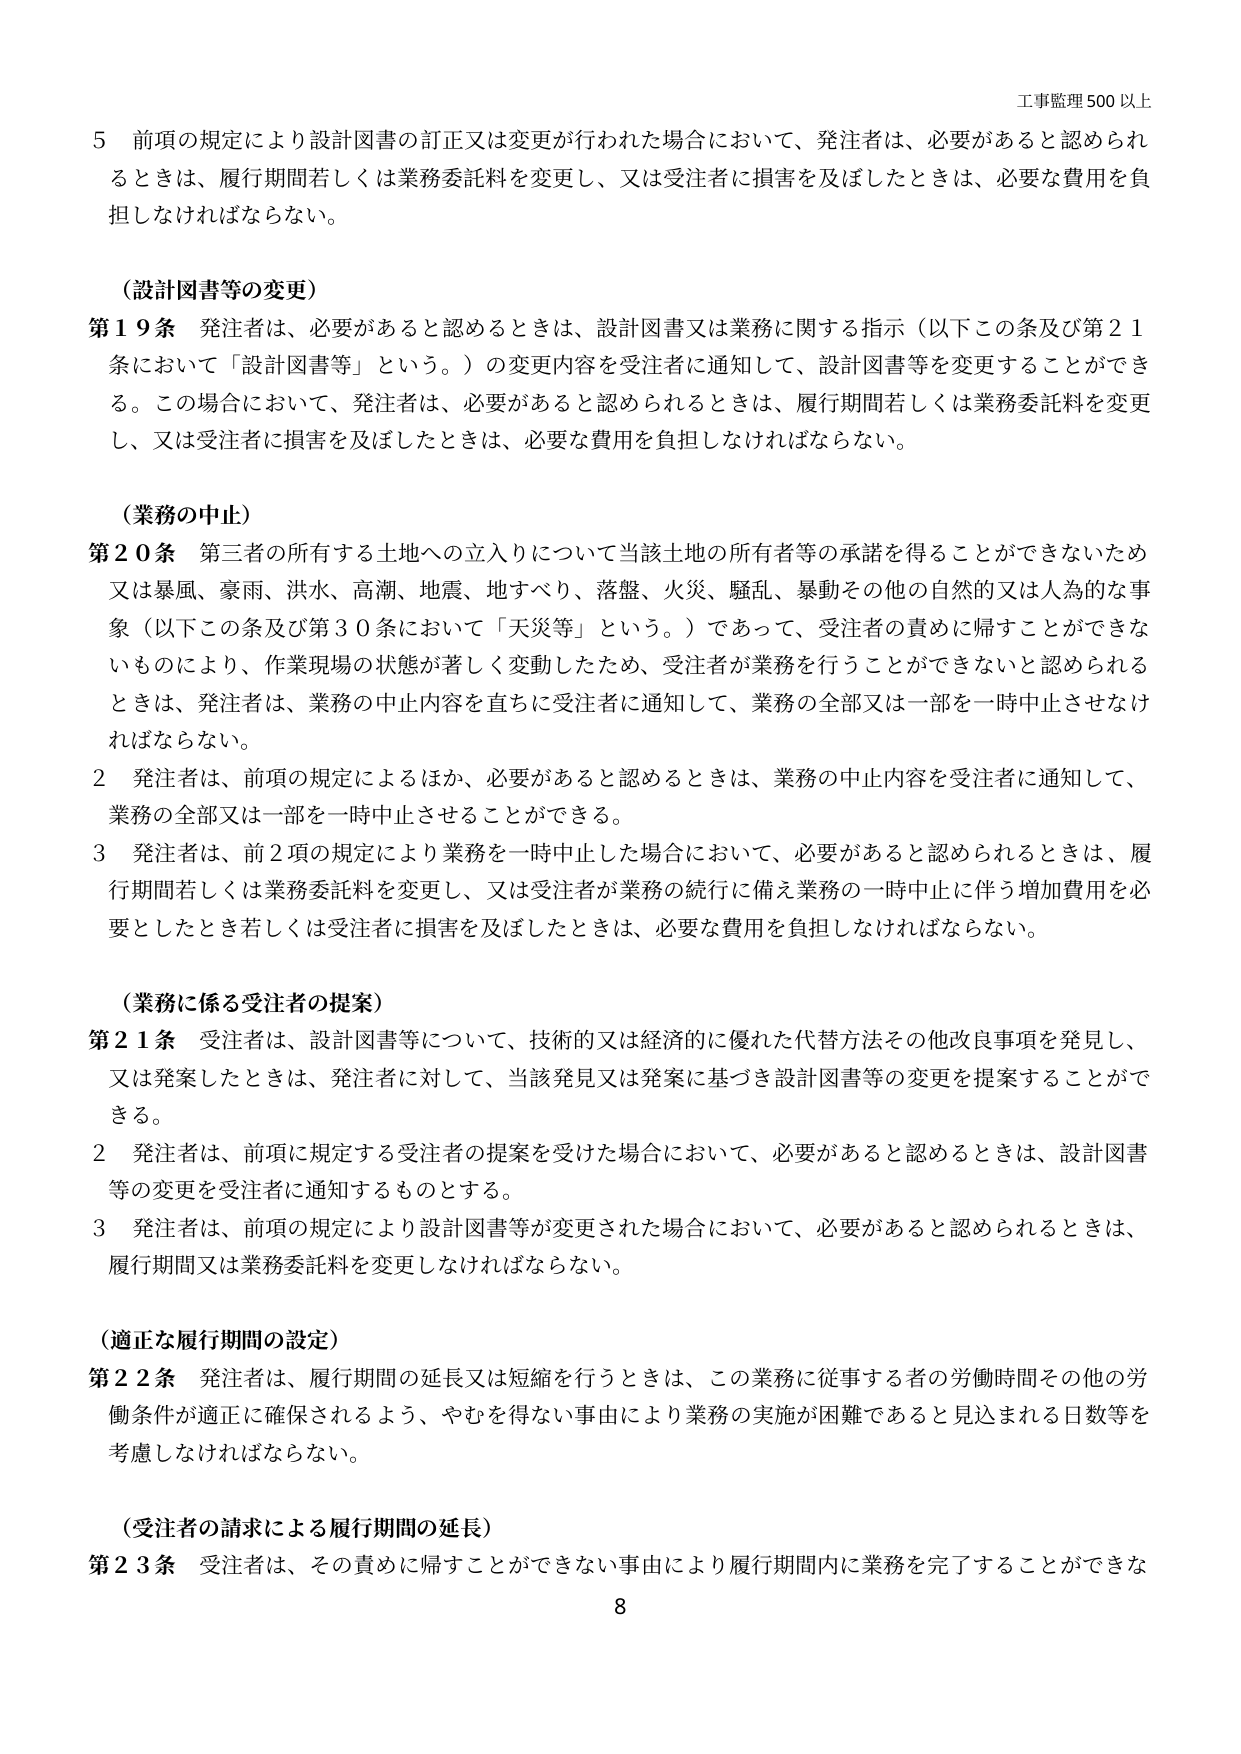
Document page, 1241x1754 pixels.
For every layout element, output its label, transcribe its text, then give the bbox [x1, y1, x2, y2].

text ２ 発注者は、前項に規定する受注者の提案を受けた場合において、必要があると認めるときは、設計図書等の変更を受注者に通知するものとする。 [88, 1133, 1152, 1208]
text 第１９条 発注者は、必要があると認めるときは、設計図書又は業務に関する指示（以下この条及び第２１条において「設計図書等」という。）の変更内容を受注者に通知して、設計図書等を変更することができる。この場合において、発注者は、必要があると認められるときは、履行期間若しくは業務委託料を変更し、又は受注者に損害を及ぼしたときは、必要な費用を負担しなければならない。 [88, 308, 1152, 458]
text ３ 発注者は、前２項の規定により業務を一時中止した場合において、必要があると認められるときは、履行期間若しくは業務委託料を変更し、又は受注者が業務の続行に備え業務の一時中止に伴う増加費用を必要としたとき若しくは受注者に損害を及ぼしたときは、必要な費用を負担しなければならない。 [88, 833, 1152, 946]
text （業務に係る受注者の提案） [88, 983, 1152, 1021]
text 第２１条 受注者は、設計図書等について、技術的又は経済的に優れた代替方法その他改良事項を発見し、又は発案したときは、発注者に対して、当該発見又は発案に基づき設計図書等の変更を提案することができる。 [88, 1021, 1152, 1133]
text 第２０条 第三者の所有する土地への立入りについて当該土地の所有者等の承諾を得ることができないため又は暴風、豪雨、洪水、高潮、地震、地すべり、落盤、火災、騒乱、暴動その他の自然的又は人為的な事象（以下この条及び第３０条において「天災等」という。）であって、受注者の責めに帰すことができないものにより、作業現場の状態が著しく変動したため、受注者が業務を行うことができないと認められるときは、発注者は、業務の中止内容を直ちに受注者に通知して、業務の全部又は一部を一時中止させなければならない。 [88, 533, 1152, 758]
text （業務の中止） [88, 496, 1152, 533]
text （適正な履行期間の設定） [88, 1321, 1152, 1358]
text ２ 発注者は、前項の規定によるほか、必要があると認めるときは、業務の中止内容を受注者に通知して、業務の全部又は一部を一時中止させることができる。 [88, 758, 1152, 833]
text 第２２条 発注者は、履行期間の延長又は短縮を行うときは、この業務に従事する者の労働時間その他の労働条件が適正に確保されるよう、やむを得ない事由により業務の実施が困難であると見込まれる日数等を考慮しなければならない。 [88, 1358, 1152, 1471]
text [88, 1546, 1152, 1583]
text ３ 発注者は、前項の規定により設計図書等が変更された場合において、必要があると認められるときは、履行期間又は業務委託料を変更しなければならない。 [88, 1208, 1152, 1283]
text （設計図書等の変更） [88, 271, 1152, 308]
text ５ 前項の規定により設計図書の訂正又は変更が行われた場合において、発注者は、必要があると認められるときは、履行期間若しくは業務委託料を変更し、又は受注者に損害を及ぼしたときは、必要な費用を負担しなければならない。 [88, 121, 1152, 233]
text （受注者の請求による履行期間の延長） [88, 1508, 1152, 1546]
